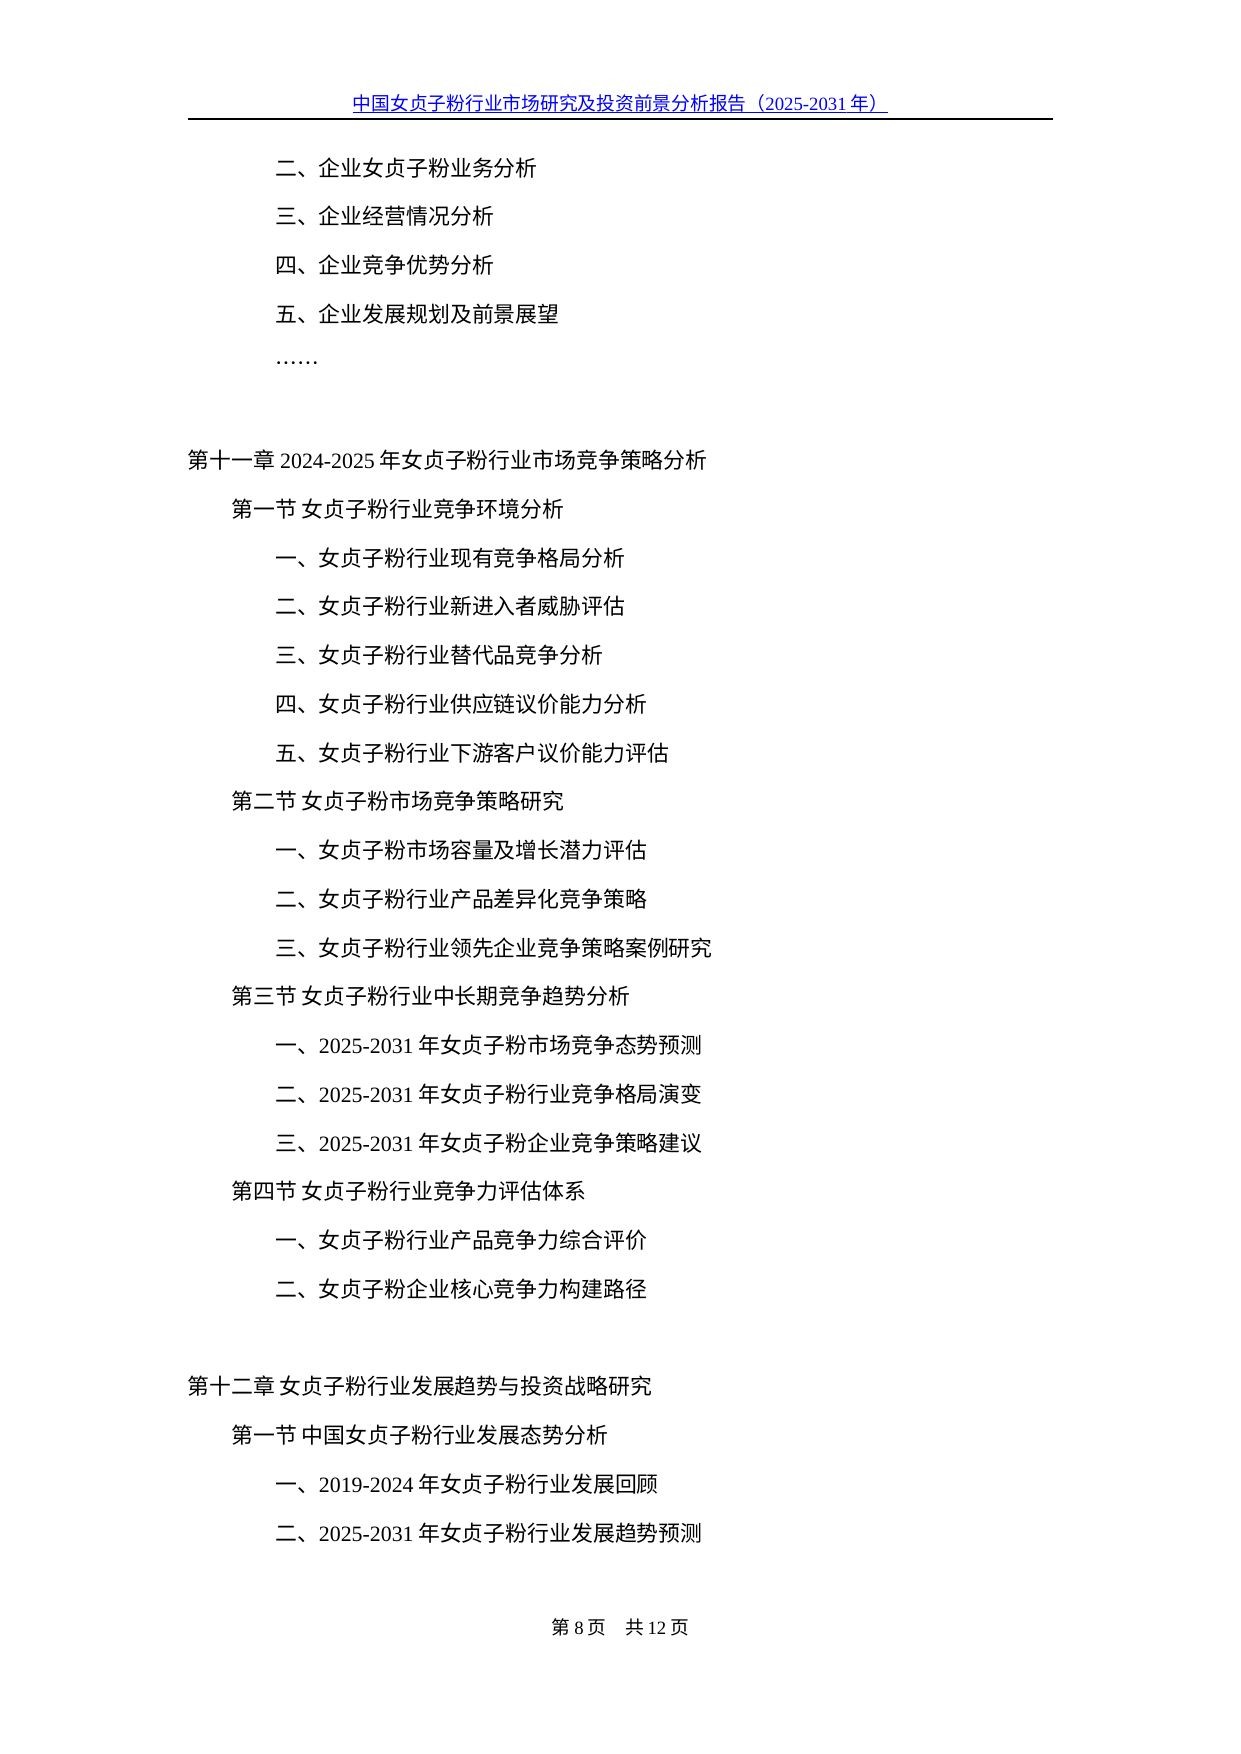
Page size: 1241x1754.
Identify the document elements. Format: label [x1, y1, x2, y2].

text [187, 150, 1053, 1548]
